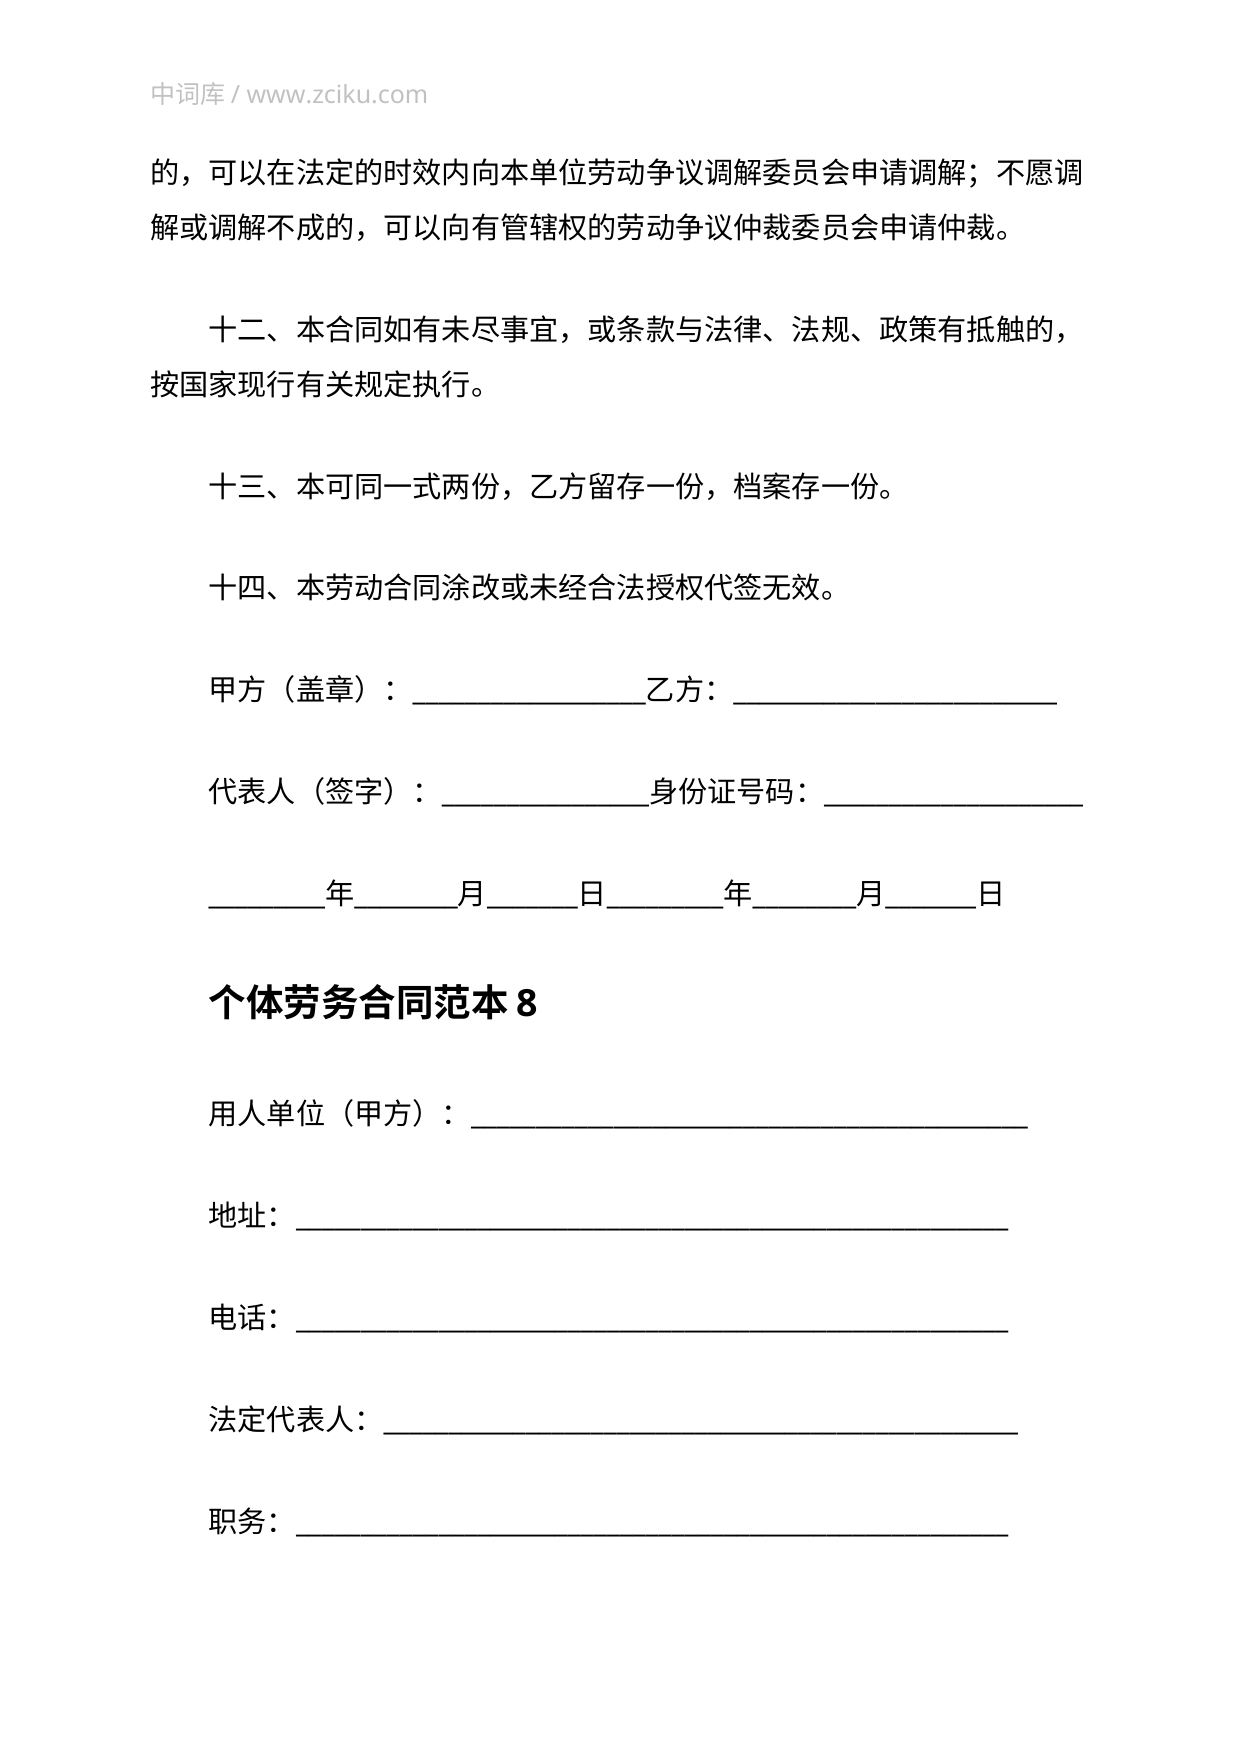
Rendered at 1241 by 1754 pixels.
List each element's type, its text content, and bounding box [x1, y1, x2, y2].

text _________年________月_______日_________年________月_______日 [150, 871, 1090, 913]
text 法定代表人：_________________________________________________ [150, 1396, 1090, 1439]
text 个体劳务合同范本8 [150, 973, 1090, 1027]
text 甲方（盖章）：__________________乙方：_________________________ [150, 667, 1090, 709]
text 职务：_______________________________________________________ [150, 1498, 1090, 1541]
text 十三、本可同一式两份，乙方留存一份，档案存一份。 [150, 463, 1090, 506]
text 十四、本劳动合同涂改或未经合法授权代签无效。 [150, 565, 1090, 607]
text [150, 150, 1090, 247]
text 电话：_______________________________________________________ [150, 1294, 1090, 1337]
text 代表人（签字）：________________身份证号码：____________________ [150, 769, 1090, 811]
text 地址：_______________________________________________________ [150, 1192, 1090, 1235]
text 十二、本合同如有未尽事宜，或条款与法律、法规、政策有抵触的，按国家现行有关规定执行。 [150, 307, 1090, 404]
text 用人单位（甲方）：___________________________________________ [150, 1090, 1090, 1133]
